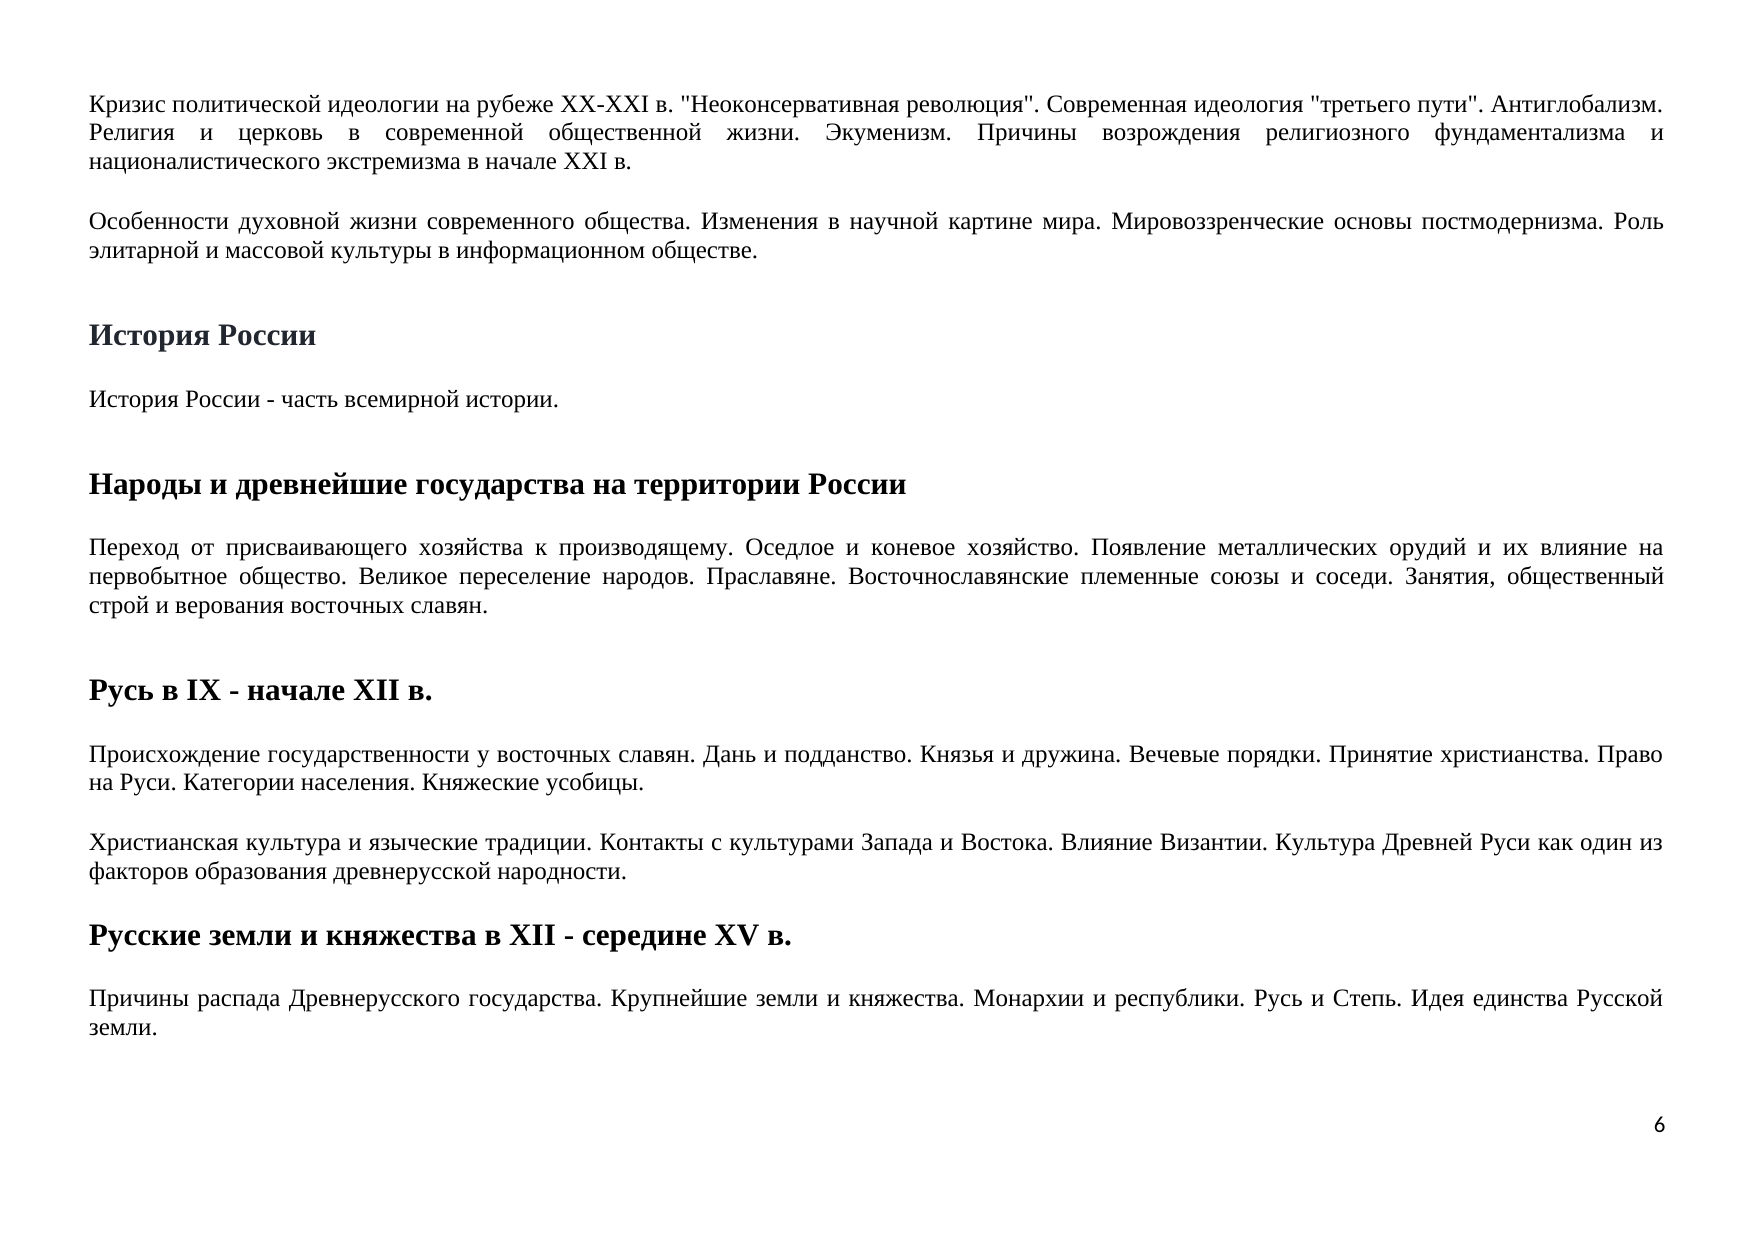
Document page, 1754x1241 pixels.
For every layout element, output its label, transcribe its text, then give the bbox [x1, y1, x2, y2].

text Народы и древнейшие государства на территории России [89, 465, 1665, 501]
text Кризис политической идеологии на рубеже XX-XXI в. "Неоконсервативная революция". Современная идеология "третьего пути". Антиглобализм. Религия и церковь в современной общественной жизни. Экуменизм. Причины возрождения религиозного фундаментализма и националистического экстремизма в начале XXI в. [89, 89, 1665, 175]
text История России - часть всемирной истории. [89, 384, 1665, 412]
text Переход от присваивающего хозяйства к производящему. Оседлое и коневое хозяйство. Появление металлических орудий и их влияние на первобытное общество. Великое переселение народов. Праславяне. Восточнославянские племенные союзы и соседи. Занятия, общественный строй и верования восточных славян. [89, 532, 1665, 619]
text Причины распада Древнерусского государства. Крупнейшие земли и княжества. Монархии и республики. Русь и Степь. Идея единства Русской земли. [89, 983, 1665, 1041]
text Христианская культура и языческие традиции. Контакты с культурами Запада и Востока. Влияние Византии. Культура Древней Руси как один из факторов образования древнерусской народности. [89, 827, 1665, 885]
text История России [89, 316, 1665, 352]
text Особенности духовной жизни современного общества. Изменения в научной картине мира. Мировоззренческие основы постмодернизма. Роль элитарной и массовой культуры в информационном обществе. [89, 206, 1665, 264]
text Русские земли и княжества в XII - середине XV в. [89, 916, 1665, 952]
text Происхождение государственности у восточных славян. Дань и подданство. Князья и дружина. Вечевые порядки. Принятие христианства. Право на Руси. Категории населения. Княжеские усобицы. [89, 739, 1665, 796]
text Русь в IX - начале XII в. [89, 671, 1665, 707]
